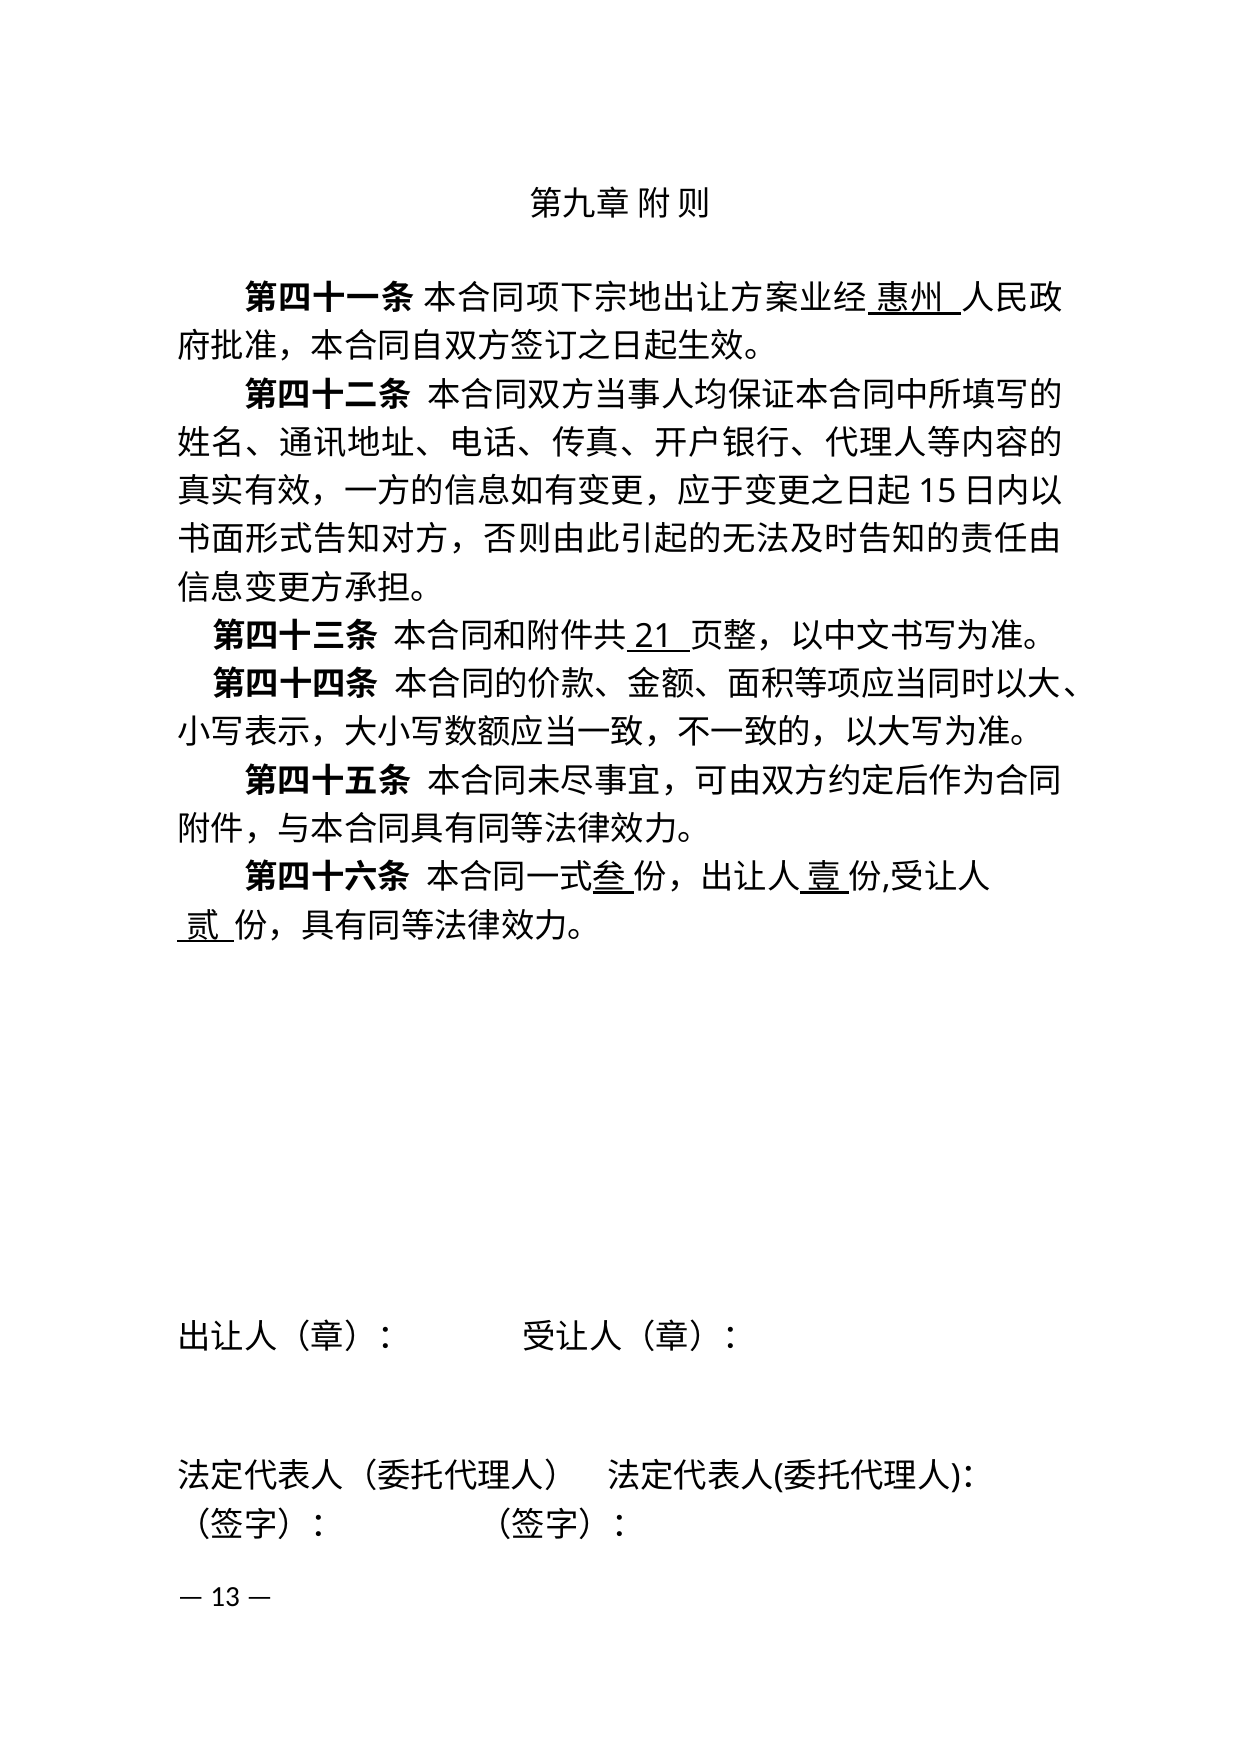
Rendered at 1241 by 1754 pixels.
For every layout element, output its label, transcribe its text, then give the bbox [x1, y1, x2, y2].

text 出让人（章）： 受让人（章）： [177, 1310, 1063, 1358]
text 贰 份，具有同等法律效力。 [177, 898, 1063, 947]
text 第四十一条 本合同项下宗地出让方案业经 惠州 人民政府批准，本合同自双方签订之日起生效。 [177, 271, 1063, 367]
text 第四十六条 本合同一式叁 份，出让人 壹 份,受让人 [177, 850, 1063, 898]
text 第四十五条 本合同未尽事宜，可由双方约定后作为合同附件，与本合同具有同等法律效力。 [177, 753, 1063, 850]
text （签字）： （签字）： [177, 1497, 1063, 1546]
text 法定代表人（委托代理人） 法定代表人(委托代理人)： [177, 1449, 1063, 1497]
text 第四十三条 本合同和附件共 21 页整，以中文书写为准。 [177, 609, 1063, 657]
text 第九章 附 则 [177, 177, 1063, 225]
text 第四十二条 本合同双方当事人均保证本合同中所填写的姓名、通讯地址、电话、传真、开户银行、代理人等内容的真实有效，一方的信息如有变更，应于变更之日起15日内以书面形式告知对方，否则由此引起的无法及时告知的责任由信息变更方承担。 [177, 367, 1063, 609]
text 第四十四条 本合同的价款、金额、面积等项应当同时以大、小写表示，大小写数额应当一致，不一致的，以大写为准。 [177, 657, 1063, 753]
